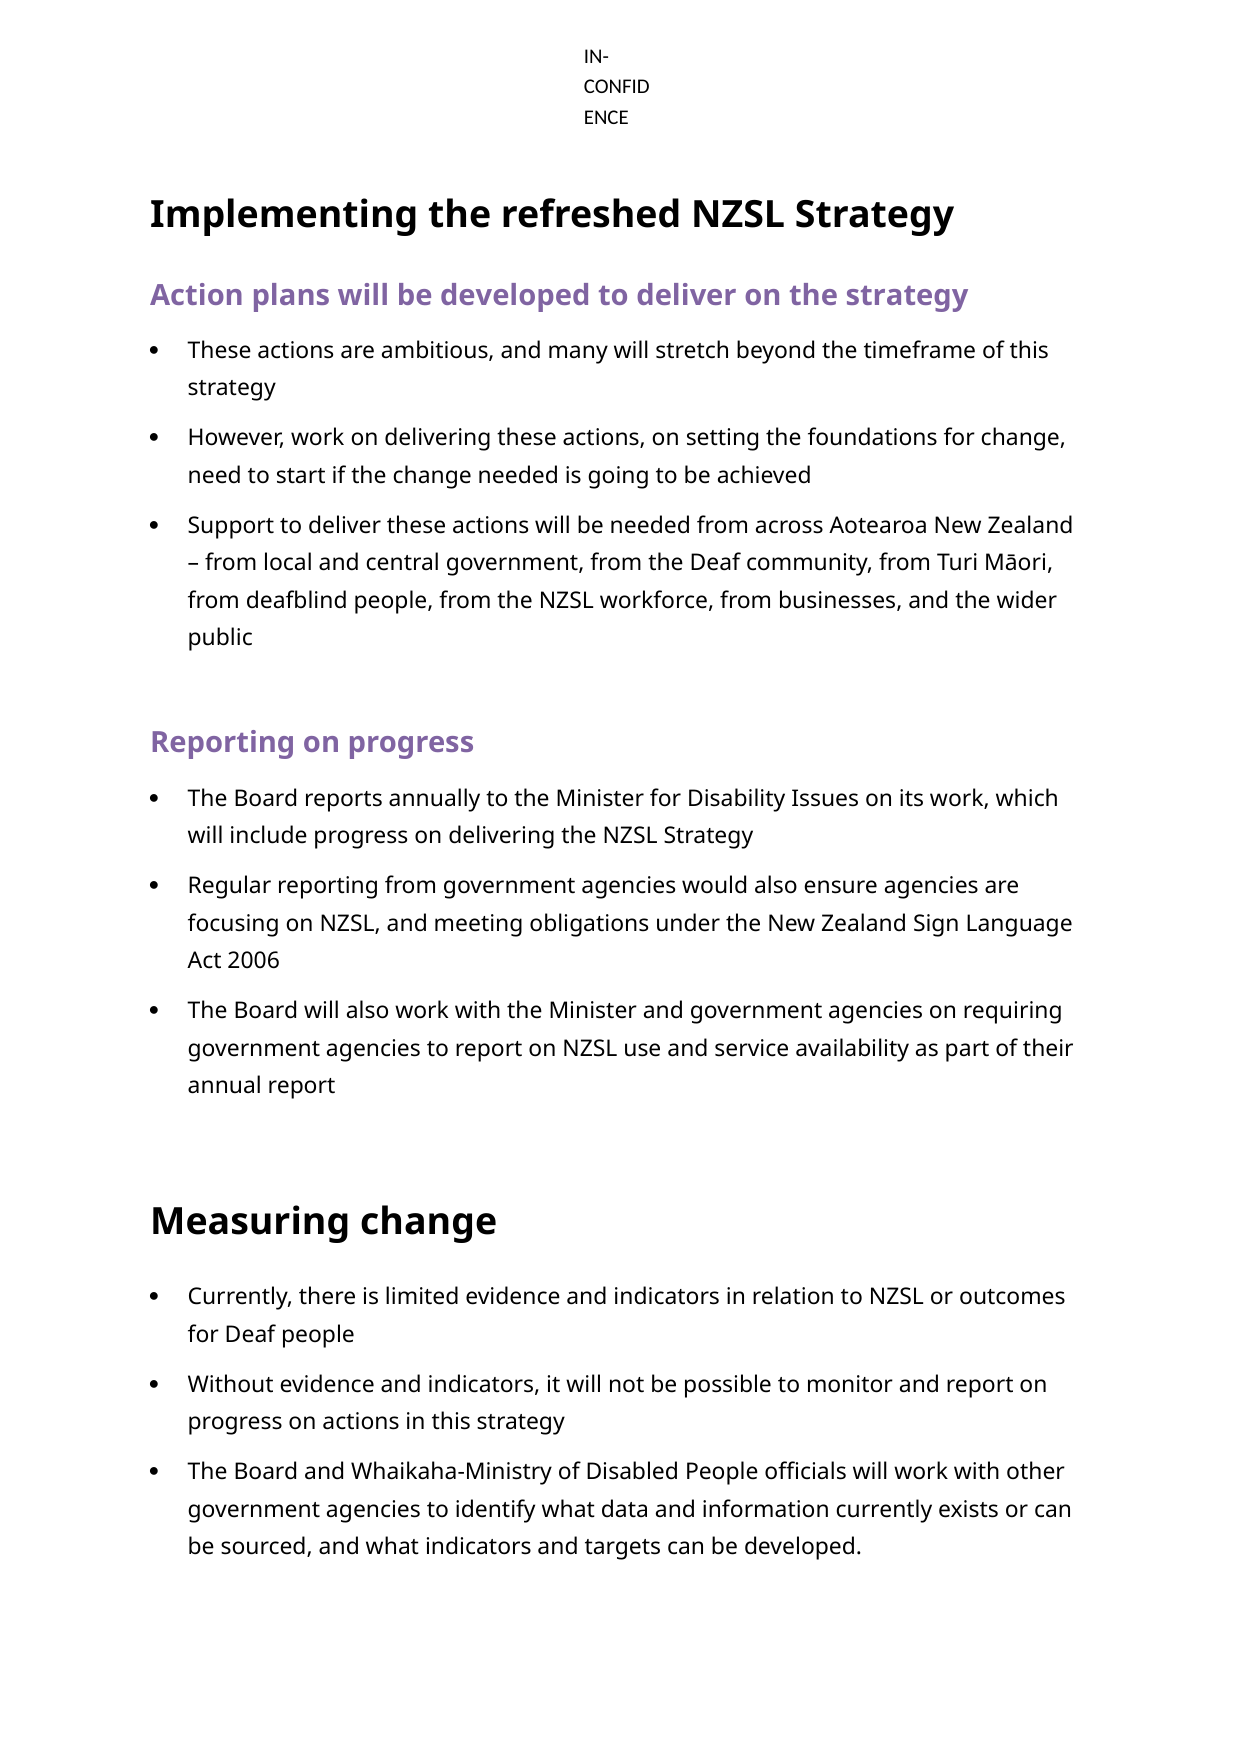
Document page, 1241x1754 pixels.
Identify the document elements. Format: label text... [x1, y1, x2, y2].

list The Board reports annually to the Minister for Disability Issues on its work, which will include progress on delivering the NZSL Strategy [150, 781, 1090, 850]
list Without evidence and indicators, it will not be possible to monitor and report on progress on actions in this strategy [150, 1368, 1090, 1436]
list These actions are ambitious, and many will stretch beyond the timeframe of this strategy [150, 334, 1090, 403]
list Currently, there is limited evidence and indicators in relation to NZSL or outcomes for Deaf people [150, 1280, 1090, 1349]
subtitle Action plans will be developed to deliver on the strategy [150, 274, 1090, 313]
list Support to deliver these actions will be needed from across Aotearoa New Zealand – from local and central government, from the Deaf community, from Turi Māori, from deafblind people, from the NZSL workforce, from businesses, and the wider public [150, 509, 1090, 653]
list However, work on delivering these actions, on setting the foundations for change, need to start if the change needed is going to be achieved [150, 421, 1090, 490]
subtitle Reporting on progress [150, 721, 1090, 761]
subtitle Implementing the refreshed NZSL Strategy [150, 187, 1090, 238]
list The Board and Whaikaha-Ministry of Disabled People officials will work with other government agencies to identify what data and information currently exists or can be sourced, and what indicators and targets can be developed. [150, 1455, 1090, 1561]
list The Board will also work with the Minister and government agencies on requiring government agencies to report on NZSL use and service availability as part of their annual report [150, 994, 1090, 1100]
subtitle Measuring change [150, 1194, 1090, 1245]
list Regular reporting from government agencies would also ensure agencies are focusing on NZSL, and meeting obligations under the New Zealand Sign Language Act 2006 [150, 869, 1090, 975]
